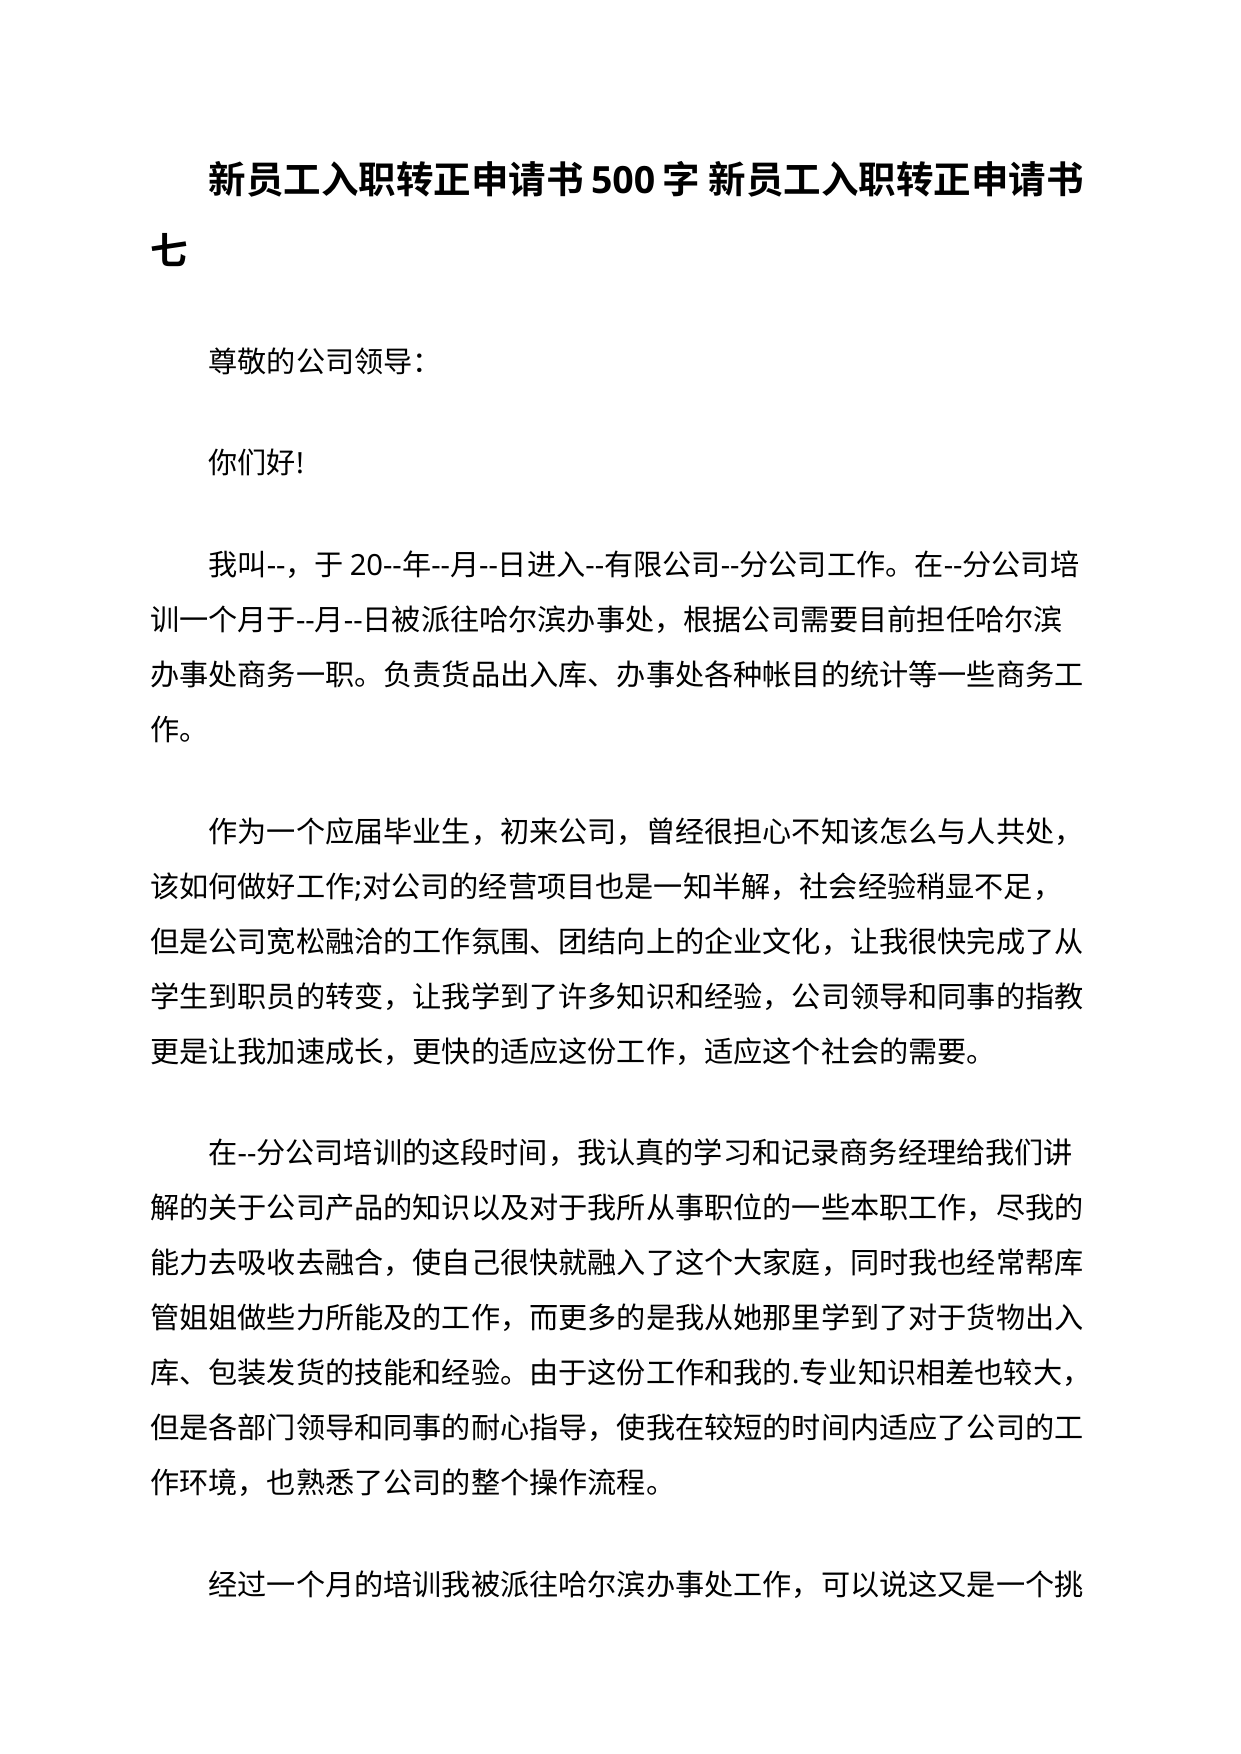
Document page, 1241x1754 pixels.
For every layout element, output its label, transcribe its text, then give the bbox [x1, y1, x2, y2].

text 你们好! [150, 440, 1090, 482]
text 我叫--，于20--年--月--日进入--有限公司--分公司工作。在--分公司培训一个月于--月--日被派往哈尔滨办事处，根据公司需要目前担任哈尔滨办事处商务一职。负责货品出入库、办事处各种帐目的统计等一些商务工作。 [150, 542, 1090, 749]
text 作为一个应届毕业生，初来公司，曾经很担心不知该怎么与人共处，该如何做好工作;对公司的经营项目也是一知半解，社会经验稍显不足，但是公司宽松融洽的工作氛围、团结向上的企业文化，让我很快完成了从学生到职员的转变，让我学到了许多知识和经验，公司领导和同事的指教更是让我加速成长，更快的适应这份工作，适应这个社会的需要。 [150, 808, 1090, 1071]
text 尊敬的公司领导： [150, 338, 1090, 380]
text 在--分公司培训的这段时间，我认真的学习和记录商务经理给我们讲解的关于公司产品的知识以及对于我所从事职位的一些本职工作，尽我的能力去吸收去融合，使自己很快就融入了这个大家庭，同时我也经常帮库管姐姐做些力所能及的工作，而更多的是我从她那里学到了对于货物出入库、包装发货的技能和经验。由于这份工作和我的.专业知识相差也较大，但是各部门领导和同事的耐心指导，使我在较短的时间内适应了公司的工作环境，也熟悉了公司的整个操作流程。 [150, 1130, 1090, 1502]
text 新员工入职转正申请书500字 新员工入职转正申请书七 [150, 150, 1090, 275]
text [150, 1561, 1090, 1604]
